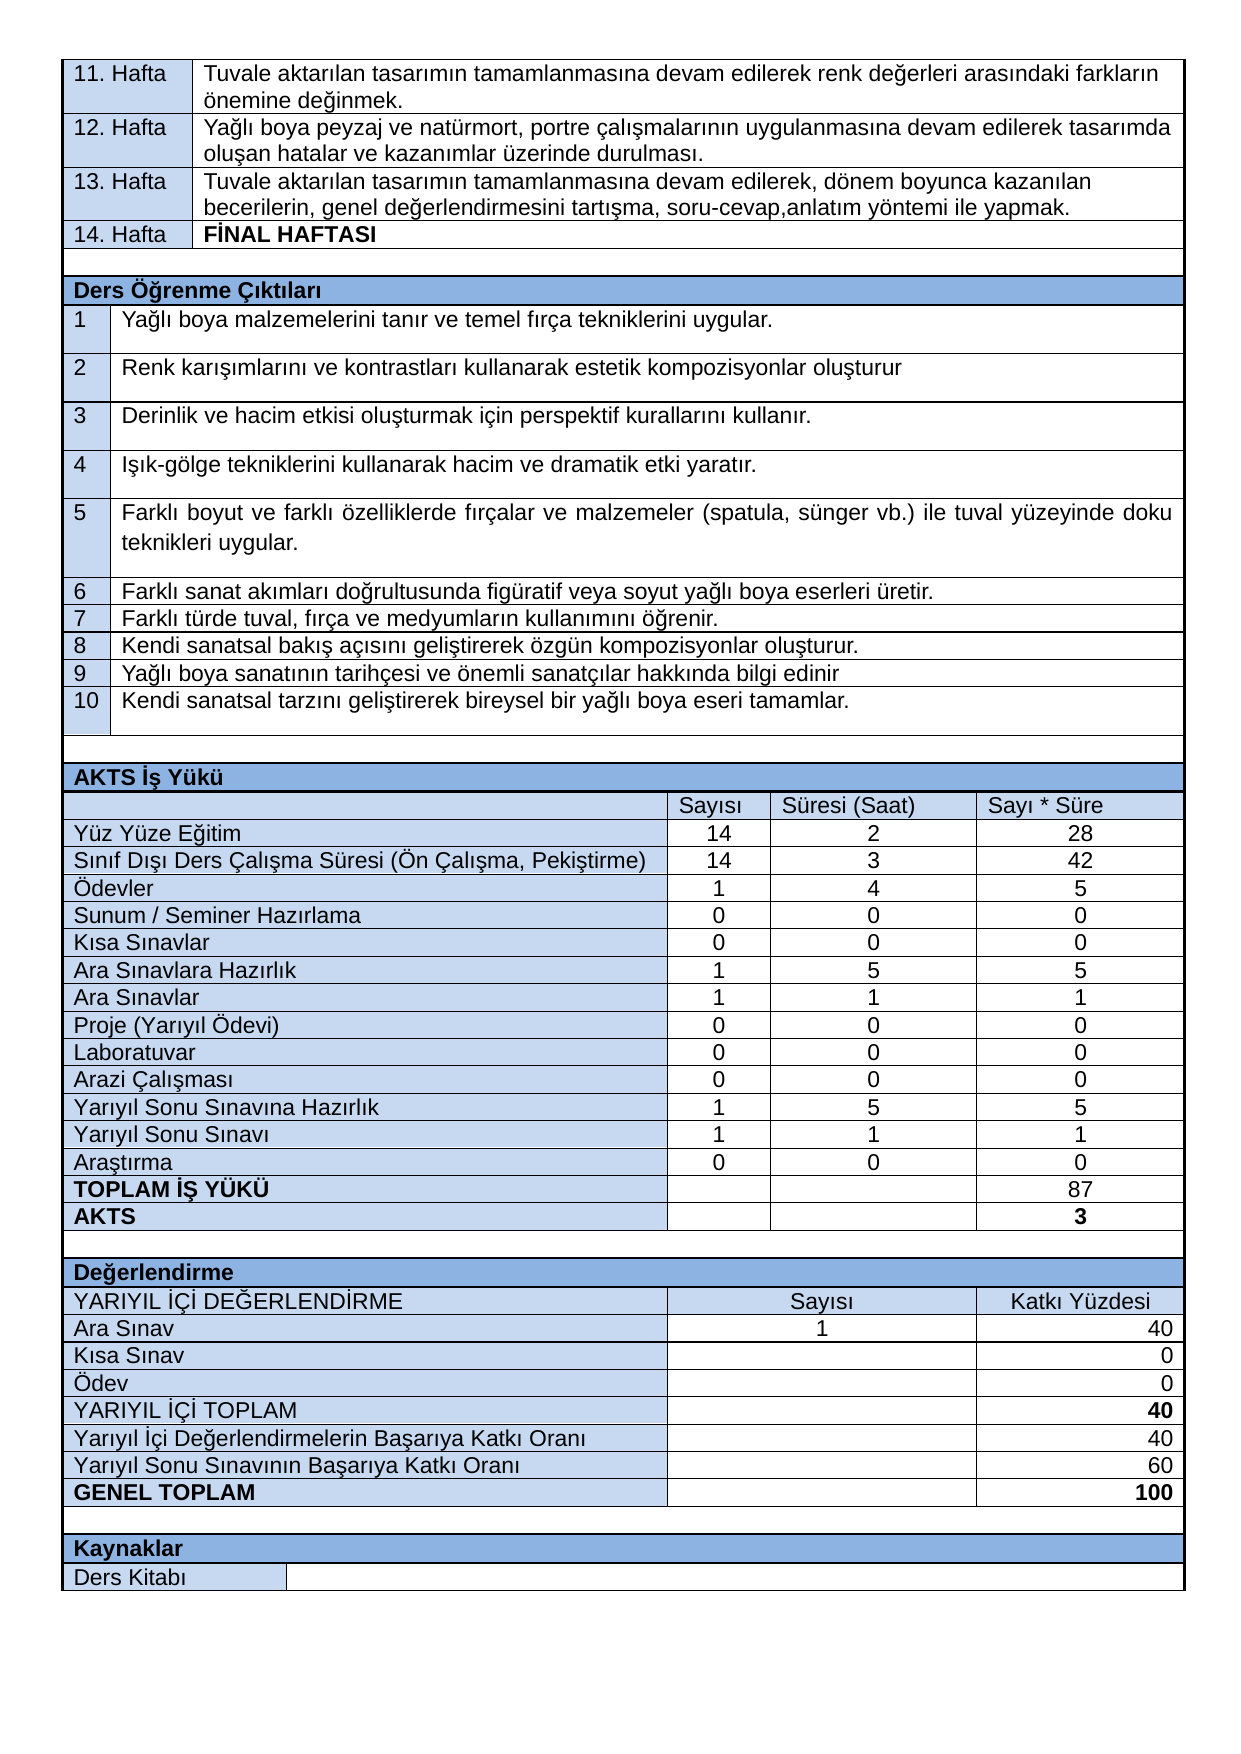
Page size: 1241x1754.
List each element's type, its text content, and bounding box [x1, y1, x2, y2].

table_cell 0 [977, 1370, 1183, 1396]
table_cell 5 [977, 957, 1183, 983]
table_cell Ödev [64, 1370, 667, 1396]
table_cell 0 [977, 1066, 1183, 1093]
table_cell 3 [771, 847, 976, 873]
table_cell 0 [668, 902, 770, 928]
table_cell [64, 1507, 1183, 1533]
table_cell GENEL TOPLAM [64, 1479, 667, 1506]
table_cell Katkı Yüzdesi [977, 1288, 1183, 1314]
table_cell Ödevler [64, 875, 667, 901]
table_cell [668, 1203, 770, 1230]
table_cell [668, 1397, 976, 1423]
table_cell 1 [64, 306, 110, 353]
table_cell Yüz Yüze Eğitim [64, 820, 667, 846]
table_cell Tuvale aktarılan tasarımın tamamlanmasına devam edilerek renk değerleri arasındaki farkların önemine değinmek. [193, 60, 1183, 113]
table_cell 1 [668, 1315, 976, 1341]
table_cell YARIYIL İÇİ TOPLAM [64, 1397, 667, 1423]
table_cell Tuvale aktarılan tasarımın tamamlanmasına devam edilerek, dönem boyunca kazanılan becerilerin, genel değerlendirmesini tartışma, soru-cevap,anlatım yöntemi ile yapmak. [193, 168, 1183, 220]
table_cell Laboratuvar [64, 1039, 667, 1065]
table_cell 4 [771, 875, 976, 901]
table_cell 12. Hafta [64, 114, 192, 167]
table_cell 1 [668, 1121, 770, 1147]
table_cell Yağlı boya peyzaj ve natürmort, portre çalışmalarının uygulanmasına devam edilerek tasarımda oluşan hatalar ve kazanımlar üzerinde durulması. [193, 114, 1183, 167]
table_cell 0 [668, 929, 770, 956]
table_cell Yarıyıl İçi Değerlendirmelerin Başarıya Katkı Oranı [64, 1425, 667, 1451]
table_cell 7 [64, 605, 110, 631]
table_cell Sayı * Süre [977, 793, 1183, 819]
table_cell Yağlı boya malzemelerini tanır ve temel fırça tekniklerini uygular. [111, 306, 1183, 353]
table_cell TOPLAM İŞ YÜKÜ [64, 1176, 667, 1202]
table_cell 13. Hafta [64, 168, 192, 220]
table_cell 8 [64, 633, 110, 659]
table_cell [64, 736, 1183, 762]
table_cell 5 [64, 499, 110, 577]
table_cell 11. Hafta [64, 60, 192, 113]
table_cell Ara Sınavlar [64, 984, 667, 1011]
table_cell [668, 1479, 976, 1506]
table_cell 2 [771, 820, 976, 846]
table_cell [668, 1370, 976, 1396]
table_cell 0 [771, 1012, 976, 1038]
table_cell 0 [977, 902, 1183, 928]
table_cell Farklı türde tuval, fırça ve medyumların kullanımını öğrenir. [111, 605, 1183, 631]
table_cell 0 [668, 1012, 770, 1038]
table_cell Süresi (Saat) [771, 793, 976, 819]
table_cell 0 [771, 902, 976, 928]
table_cell 1 [668, 984, 770, 1011]
table_cell [668, 1452, 976, 1478]
table_cell [668, 1425, 976, 1451]
table_cell 0 [977, 1149, 1183, 1175]
table_cell 0 [977, 1343, 1183, 1369]
table_cell 40 [977, 1425, 1183, 1451]
table_cell 0 [977, 1039, 1183, 1065]
table_cell Farklı boyut ve farklı özelliklerde fırçalar ve malzemeler (spatula, sünger vb.) ile tuval yüzeyinde doku teknikleri uygular. [111, 499, 1183, 577]
table_cell Renk karışımlarını ve kontrastları kullanarak estetik kompozisyonlar oluşturur [111, 354, 1183, 401]
table_cell [64, 793, 667, 819]
table_cell 40 [977, 1315, 1183, 1341]
table_cell Kendi sanatsal bakış açısını geliştirerek özgün kompozisyonlar oluşturur. [111, 633, 1183, 659]
table_cell 1 [668, 1094, 770, 1120]
table_cell 9 [64, 660, 110, 686]
table_cell 0 [668, 1066, 770, 1093]
table_cell Yarıyıl Sonu Sınavına Hazırlık [64, 1094, 667, 1120]
table_cell 28 [977, 820, 1183, 846]
table_cell Kendi sanatsal tarzını geliştirerek bireysel bir yağlı boya eseri tamamlar. [111, 687, 1183, 734]
table_cell YARIYIL İÇİ DEĞERLENDİRME [64, 1288, 667, 1314]
table_cell Ara Sınavlara Hazırlık [64, 957, 667, 983]
table_cell 42 [977, 847, 1183, 873]
table_cell Yarıyıl Sonu Sınavı [64, 1121, 667, 1147]
table_cell Sunum / Seminer Hazırlama [64, 902, 667, 928]
table_cell AKTS [64, 1203, 667, 1230]
table_cell 14 [668, 847, 770, 873]
table_cell 5 [977, 1094, 1183, 1120]
table_cell [771, 1176, 976, 1202]
table_cell 0 [771, 929, 976, 956]
table_cell 1 [668, 957, 770, 983]
table_cell 100 [977, 1479, 1183, 1506]
table_cell 0 [668, 1149, 770, 1175]
table_cell 1 [771, 1121, 976, 1147]
table_cell [64, 1231, 1183, 1257]
table_cell Proje (Yarıyıl Ödevi) [64, 1012, 667, 1038]
table_cell Yağlı boya sanatının tarihçesi ve önemli sanatçılar hakkında bilgi edinir [111, 660, 1183, 686]
table_cell Sayısı [668, 1288, 976, 1314]
table_cell Ara Sınav [64, 1315, 667, 1341]
table_cell [668, 1176, 770, 1202]
table_cell [64, 249, 1183, 275]
table_cell 1 [668, 875, 770, 901]
table_cell Değerlendirme [64, 1259, 1183, 1286]
table_cell 1 [977, 984, 1183, 1011]
table_cell AKTS İş Yükü [64, 764, 1183, 790]
table_cell Kısa Sınavlar [64, 929, 667, 956]
table_cell [287, 1564, 1183, 1590]
table_cell 0 [771, 1066, 976, 1093]
table_cell 5 [771, 957, 976, 983]
table_cell 14 [668, 820, 770, 846]
table_cell 0 [771, 1039, 976, 1065]
table_cell 87 [977, 1176, 1183, 1202]
table_cell 14. Hafta [64, 221, 192, 248]
table_cell [668, 1343, 976, 1369]
table_cell 4 [64, 451, 110, 498]
table_cell Araştırma [64, 1149, 667, 1175]
table_cell Yarıyıl Sonu Sınavının Başarıya Katkı Oranı [64, 1452, 667, 1478]
table_cell Ders Öğrenme Çıktıları [64, 277, 1183, 304]
table_cell 3 [977, 1203, 1183, 1230]
table_cell 0 [668, 1039, 770, 1065]
table_cell 6 [64, 578, 110, 604]
table_cell 3 [64, 403, 110, 450]
table_cell 10 [64, 687, 110, 734]
table_cell 5 [977, 875, 1183, 901]
table_cell 40 [977, 1397, 1183, 1423]
table_cell 5 [771, 1094, 976, 1120]
table_cell Ders Kitabı [64, 1564, 286, 1590]
table_cell FİNAL HAFTASI [193, 221, 1183, 248]
table_cell Farklı sanat akımları doğrultusunda figüratif veya soyut yağlı boya eserleri üretir. [111, 578, 1183, 604]
table_cell [771, 1203, 976, 1230]
table_cell 1 [771, 984, 976, 1011]
table_cell 2 [64, 354, 110, 401]
table_cell Derinlik ve hacim etkisi oluşturmak için perspektif kurallarını kullanır. [111, 403, 1183, 450]
table_cell Sayısı [668, 793, 770, 819]
table_cell 1 [977, 1121, 1183, 1147]
table_cell Kısa Sınav [64, 1343, 667, 1369]
table_cell Işık-gölge tekniklerini kullanarak hacim ve dramatik etki yaratır. [111, 451, 1183, 498]
table_cell 60 [977, 1452, 1183, 1478]
table_cell 0 [977, 929, 1183, 956]
table_cell Kaynaklar [64, 1535, 1183, 1562]
table_cell 0 [977, 1012, 1183, 1038]
table_cell Sınıf Dışı Ders Çalışma Süresi (Ön Çalışma, Pekiştirme) [64, 847, 667, 873]
table_cell 0 [771, 1149, 976, 1175]
table_cell Arazi Çalışması [64, 1066, 667, 1093]
